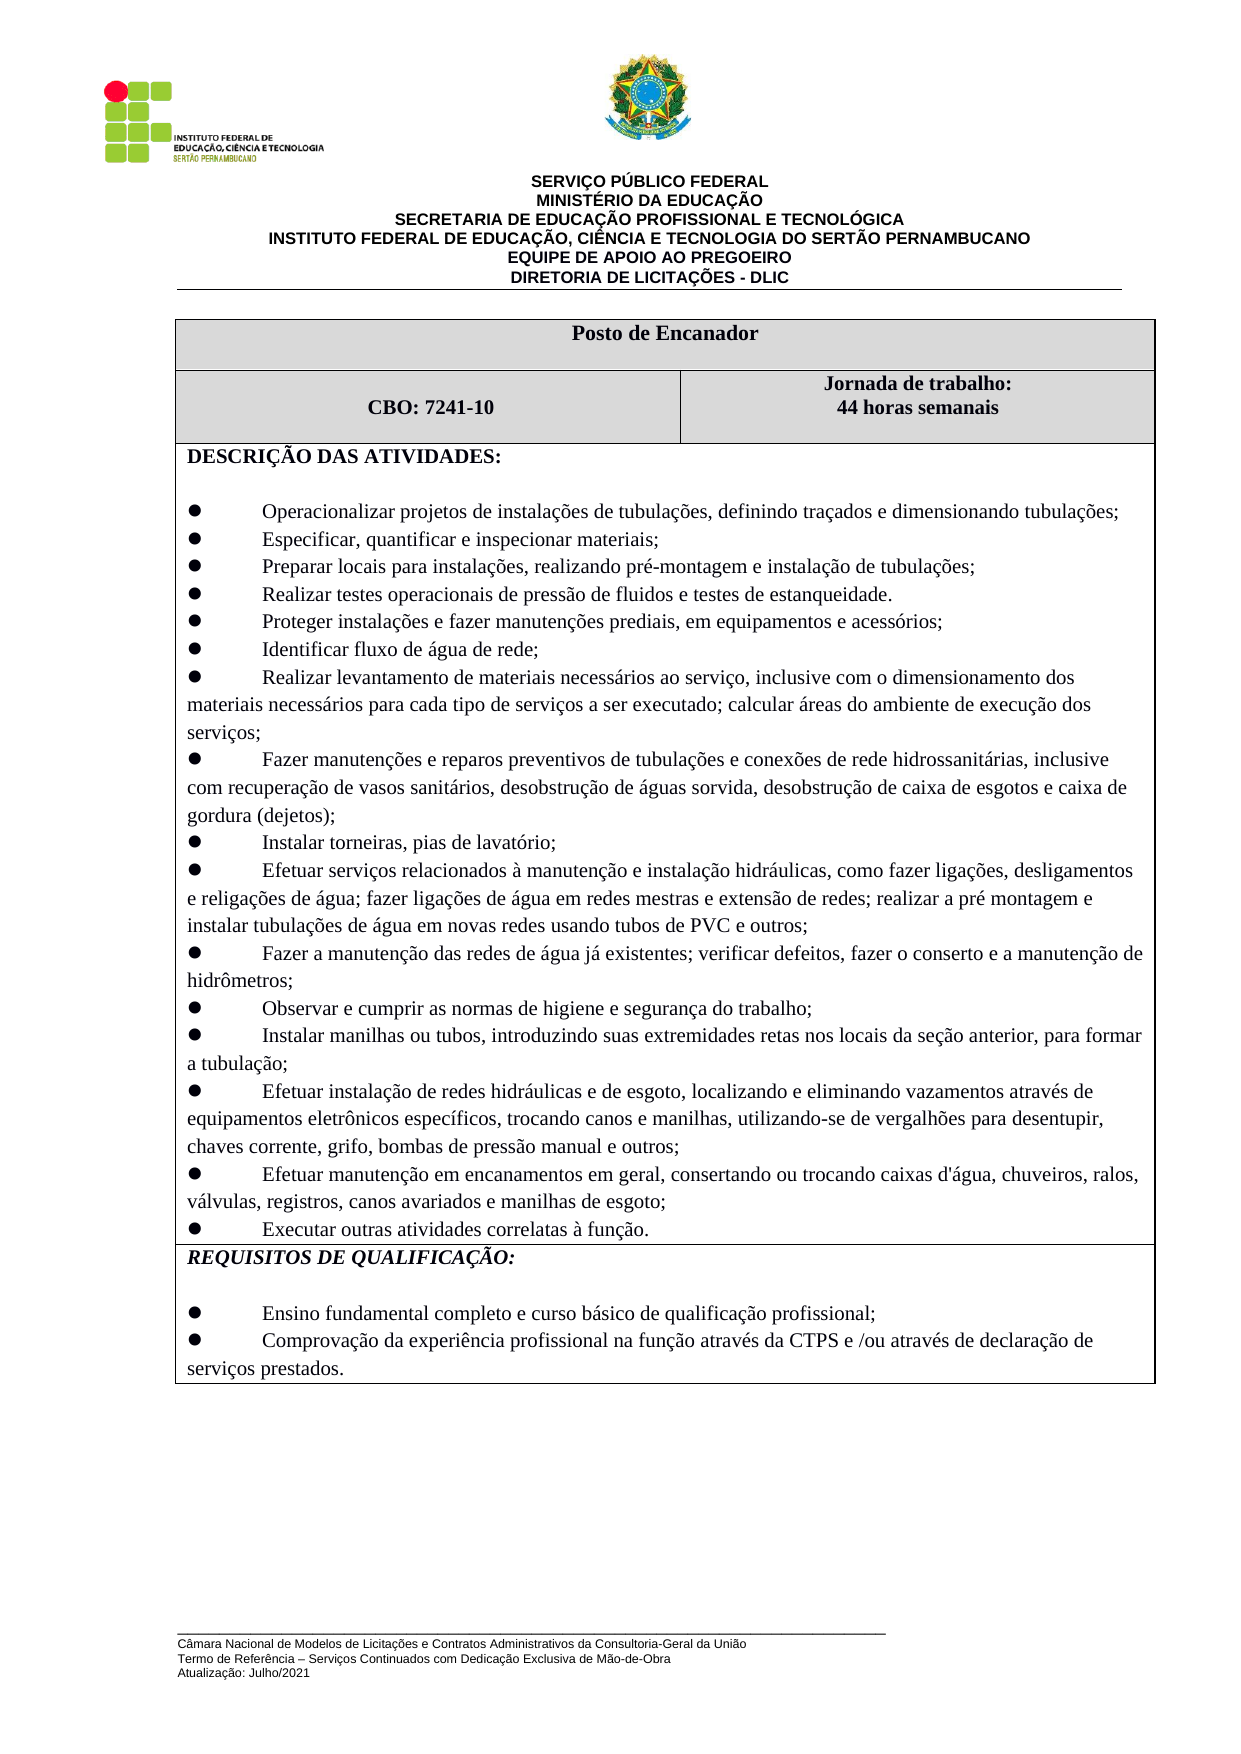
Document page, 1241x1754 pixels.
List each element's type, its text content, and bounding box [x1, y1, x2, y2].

table_cell Jornada de trabalho: 44 horas semanais [681, 371, 1154, 443]
picture [96, 78, 331, 167]
table_cell CBO: 7241-10 [176, 371, 680, 443]
table_header Posto de Encanador [176, 320, 1154, 369]
picture [604, 54, 692, 140]
table_cell REQUISITOS DE QUALIFICAÇÃO: Ensino fundamental completo e curso básico de qualificação profissional; Comprovação da experiência profissional na função através da CTPS e /ou através de declaração de serviços prestados. [176, 1245, 1154, 1383]
table_cell DESCRIÇÃO DAS ATIVIDADES: Operacionalizar projetos de instalações de tubulações, definindo traçados e dimensionando tubulações; Especificar, quantificar e inspecionar materiais; Preparar locais para instalações, realizando pré-montagem e instalação de tubulações; Realizar testes operacionais de pressão de fluidos e testes de estanqueidade. Proteger instalações e fazer manutenções prediais, em equipamentos e acessórios; Identificar fluxo de água de rede; Realizar levantamento de materiais necessários ao serviço, inclusive com o dimensionamento dos materiais necessários para cada tipo de serviços a ser executado; calcular áreas do ambiente de execução dos serviços; Fazer manutenções e reparos preventivos de tubulações e conexões de rede hidrossanitárias, inclusive com recuperação de vasos sanitários, desobstrução de águas sorvida, desobstrução de caixa de esgotos e caixa de gordura (dejetos); Instalar torneiras, pias de lavatório; Efetuar serviços relacionados à manutenção e instalação hidráulicas, como fazer ligações, desligamentos e religações de água; fazer ligações de água em redes mestras e extensão de redes; realizar a pré montagem e instalar tubulações de água em novas redes usando tubos de PVC e outros; Fazer a manutenção das redes de água já existentes; verificar defeitos, fazer o conserto e a manutenção de hidrômetros; Observar e cumprir as normas de higiene e segurança do trabalho; Instalar manilhas ou tubos, introduzindo suas extremidades retas nos locais da seção anterior, para formar a tubulação; Efetuar instalação de redes hidráulicas e de esgoto, localizando e eliminando vazamentos através de equipamentos eletrônicos específicos, trocando canos e manilhas, utilizando-se de vergalhões para desentupir, chaves corrente, grifo, bombas de pressão manual e outros; Efetuar manutenção em encanamentos em geral, consertando ou trocando caixas d'água, chuveiros, ralos, válvulas, registros, canos avariados e manilhas de esgoto; Executar outras atividades correlatas à função. [176, 444, 1154, 1244]
